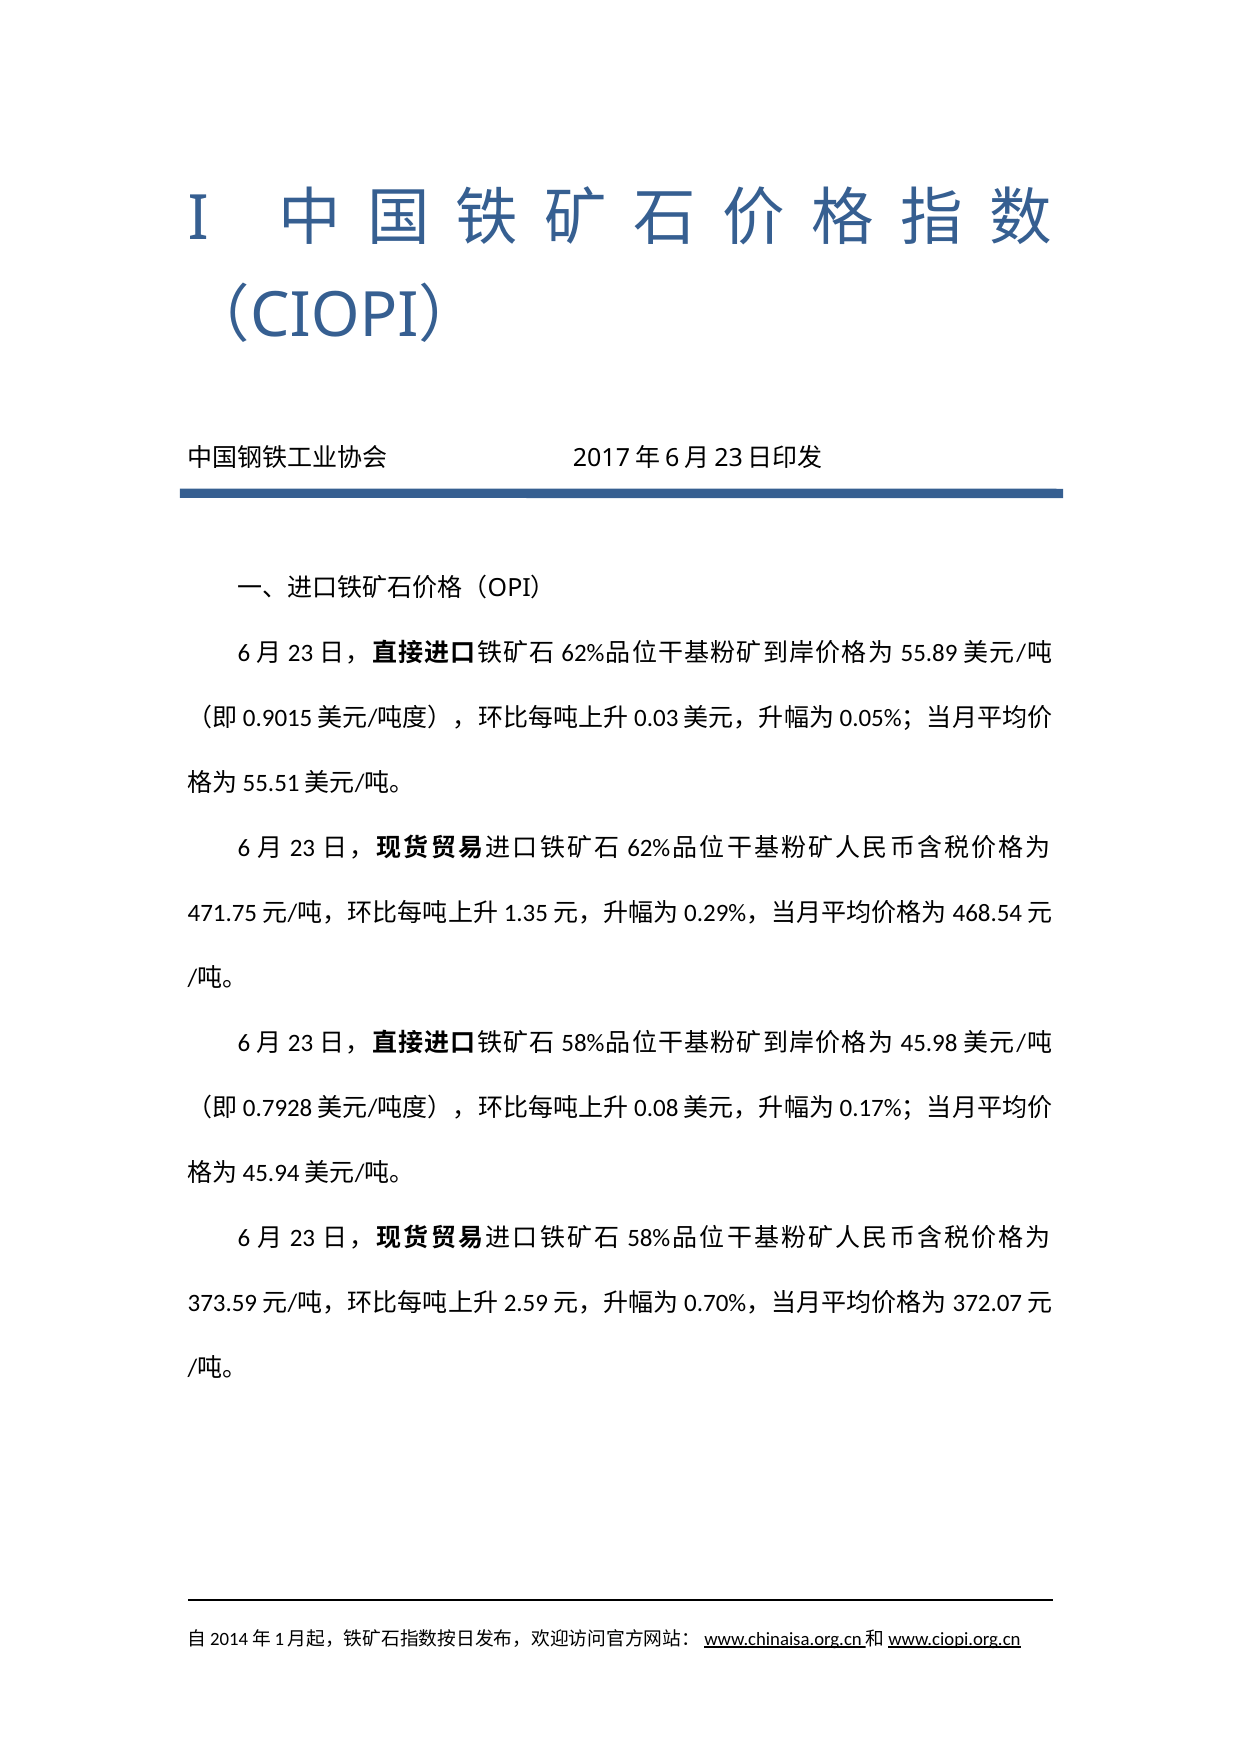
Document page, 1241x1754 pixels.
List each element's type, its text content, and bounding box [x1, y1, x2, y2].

text I 中国铁矿石价格指数（CIOPI） [187, 163, 1053, 358]
text 6月23日，直接进口铁矿石58%品位干基粉矿到岸价格为45.98美元/吨（即0.7928美元/吨度），环比每吨上升0.08美元，升幅为0.17%；当月平均价格为45.94美元/吨。 [187, 1008, 1053, 1203]
text 6月23日，直接进口铁矿石62%品位干基粉矿到岸价格为55.89美元/吨（即0.9015美元/吨度），环比每吨上升0.03美元，升幅为0.05%；当月平均价格为55.51美元/吨。 [187, 618, 1053, 813]
text 一、进口铁矿石价格（OPI） [187, 553, 1053, 618]
text 6月23日，现货贸易进口铁矿石62%品位干基粉矿人民币含税价格为471.75元/吨，环比每吨上升1.35元，升幅为0.29%，当月平均价格为468.54元/吨。 [187, 813, 1053, 1008]
text 中国钢铁工业协会 2017年6月23日印发 [187, 423, 1053, 488]
text 6月23日，现货贸易进口铁矿石58%品位干基粉矿人民币含税价格为373.59元/吨，环比每吨上升2.59元，升幅为0.70%，当月平均价格为372.07元/吨。 [187, 1203, 1053, 1398]
